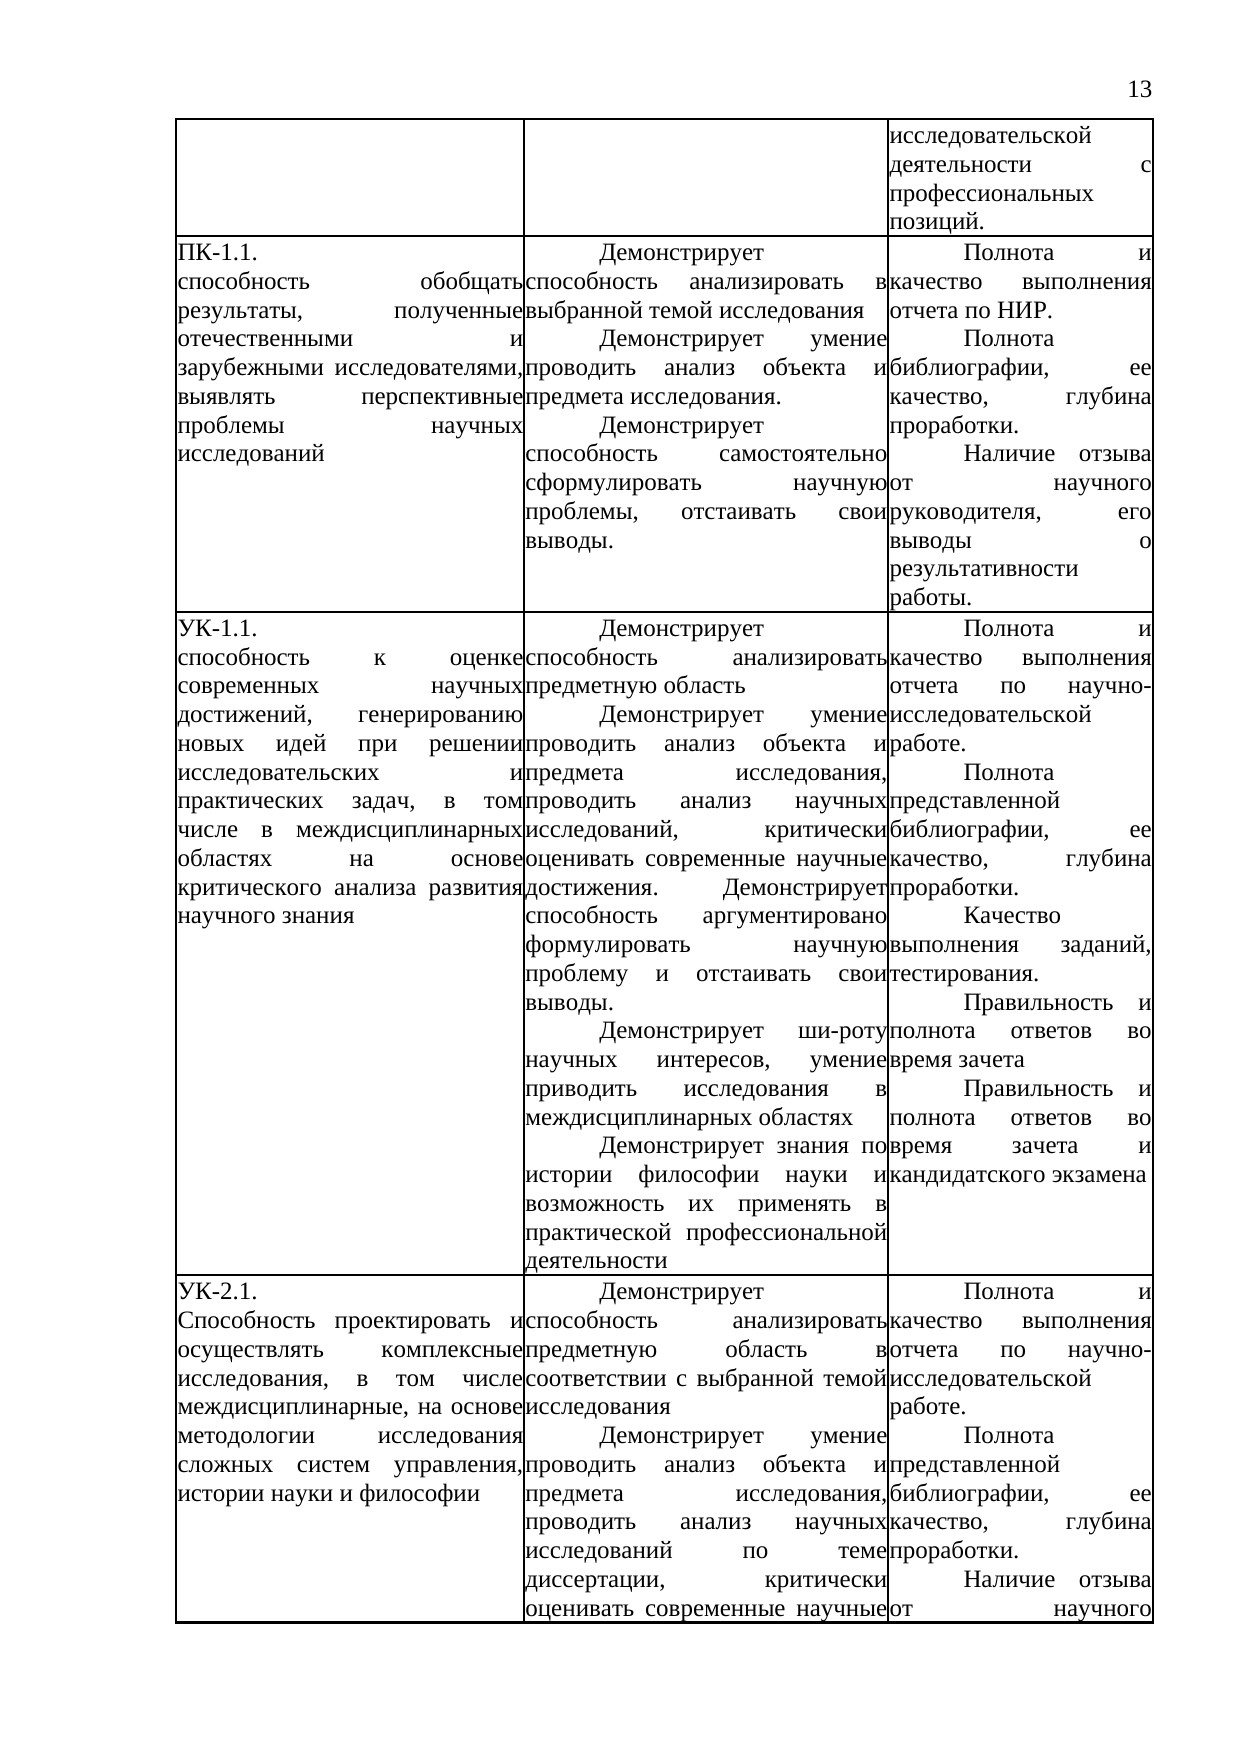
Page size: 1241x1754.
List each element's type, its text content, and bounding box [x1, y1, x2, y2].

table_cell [525, 1276, 887, 1621]
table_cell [889, 120, 1152, 235]
table_cell Полнота и качество выполнения отчета по научно-исследовательской работе. Полнота представленной библиографии, ее качество, глубина проработки. Качество выполнения заданий, тестирования. Правильность и полнота ответов во время зачета Правильность и полнота ответов во время зачета и кандидатского экзамена [889, 613, 1152, 1274]
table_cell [177, 1276, 523, 1621]
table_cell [889, 1276, 1152, 1621]
table_cell ПК-1.1. способность обобщать результаты, полученные отечественными и зарубежными исследователями, выявлять перспективные проблемы научных исследований [177, 237, 523, 611]
table_cell Демонстрирует способность анализировать предметную область Демонстрирует умение проводить анализ объекта и предмета исследования, проводить анализ научных исследований, критически оценивать современные научные достижения. Демонстрирует способность аргументировано формулировать научную проблему и отстаивать свои выводы. Демонстрирует ши-роту научных интересов, умение приводить исследования в междисциплинарных областях Демонстрирует знания по истории философии науки и возможность их применять в практической профессиональной деятельности [525, 613, 887, 1274]
table_cell УК-1.1. способность к оценке современных научных достижений, генерированию новых идей при решении исследовательских и практических задач, в том числе в междисциплинарных областях на основе критического анализа развития научного знания [177, 613, 523, 1274]
table_cell Демонстрирует способность анализировать в выбранной темой исследования Демонстрирует умение проводить анализ объекта и предмета исследования. Демонстрирует способность самостоятельно сформулировать научную проблемы, отстаивать свои выводы. [525, 237, 887, 611]
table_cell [525, 120, 887, 235]
table_cell Полнота и качество выполнения отчета по НИР. Полнота библиографии, ее качество, глубина проработки. Наличие отзыва от научного руководителя, его выводы о результативности работы. [889, 237, 1152, 611]
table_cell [177, 120, 523, 235]
